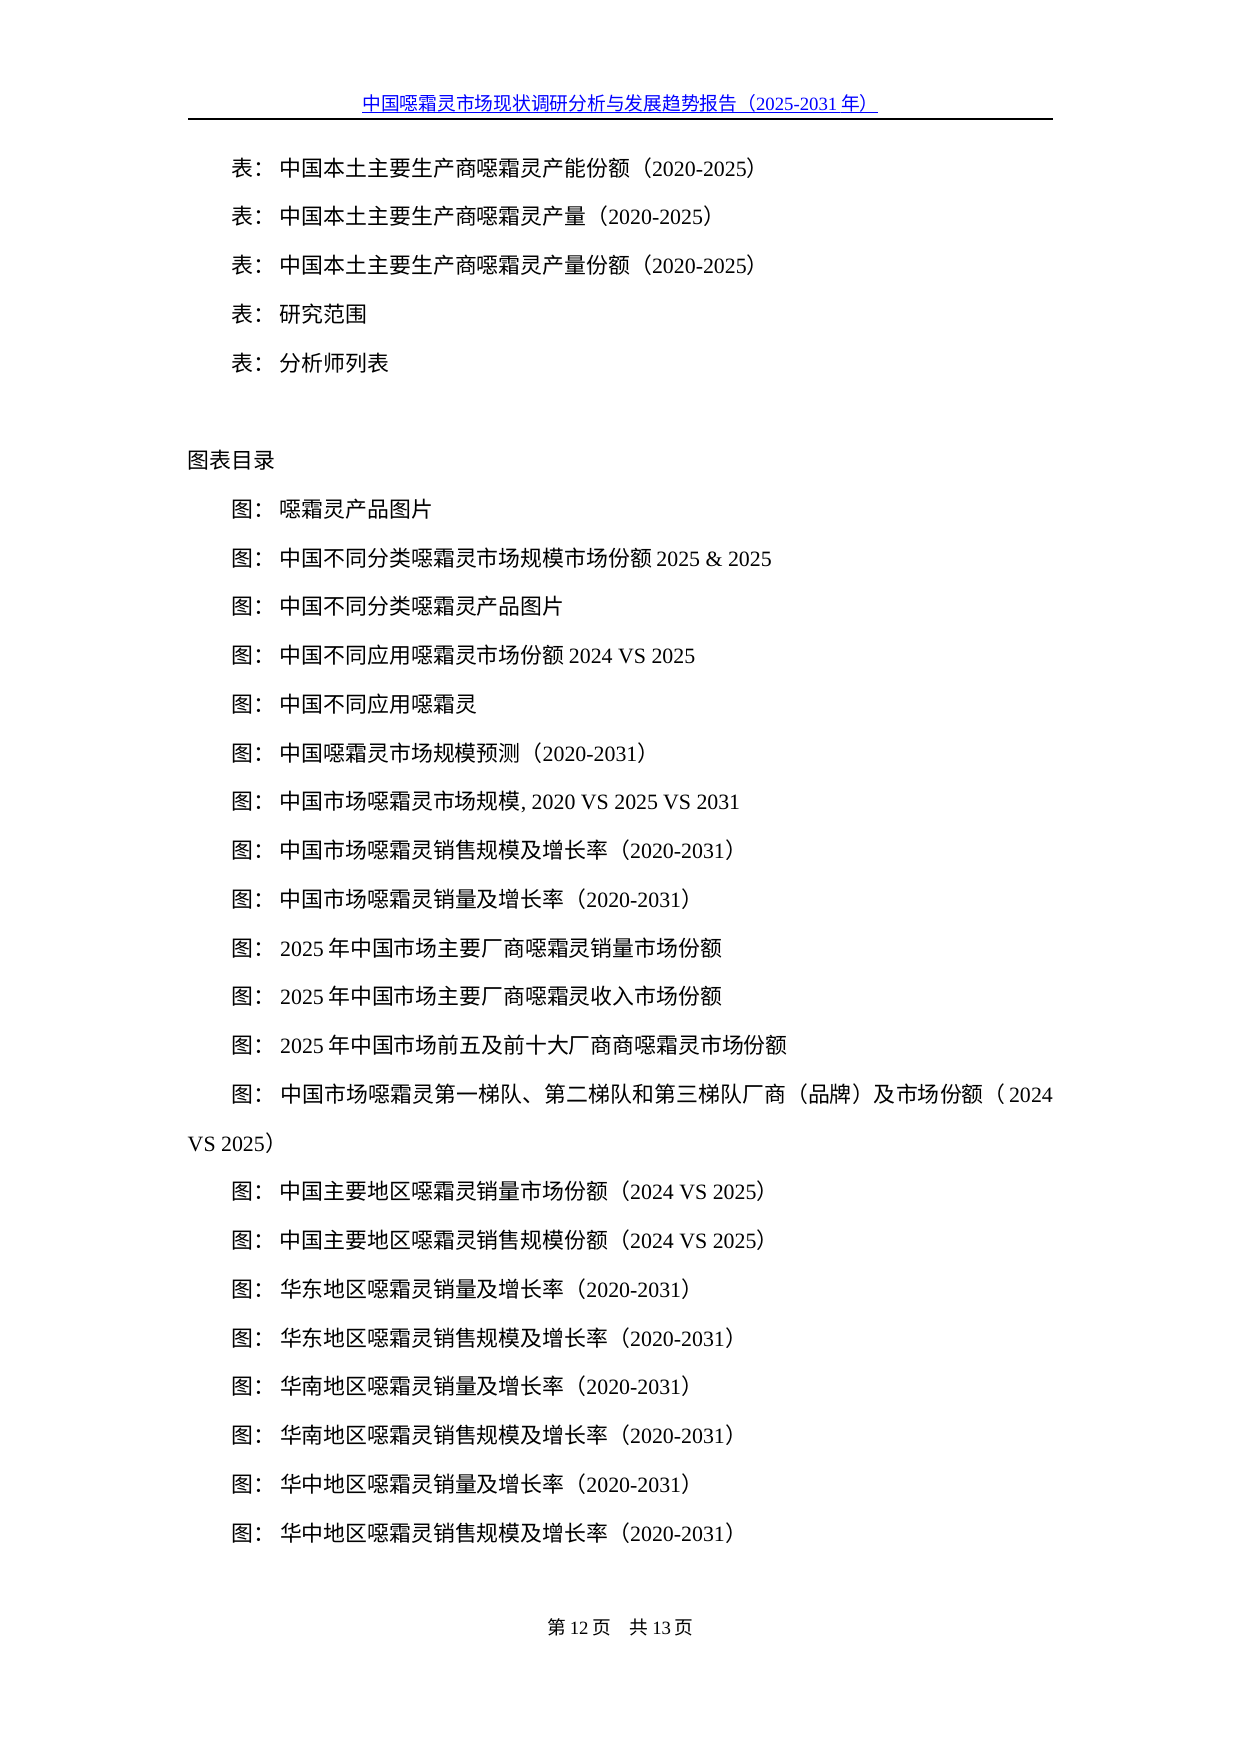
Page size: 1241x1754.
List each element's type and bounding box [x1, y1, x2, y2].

text [187, 150, 1053, 1548]
